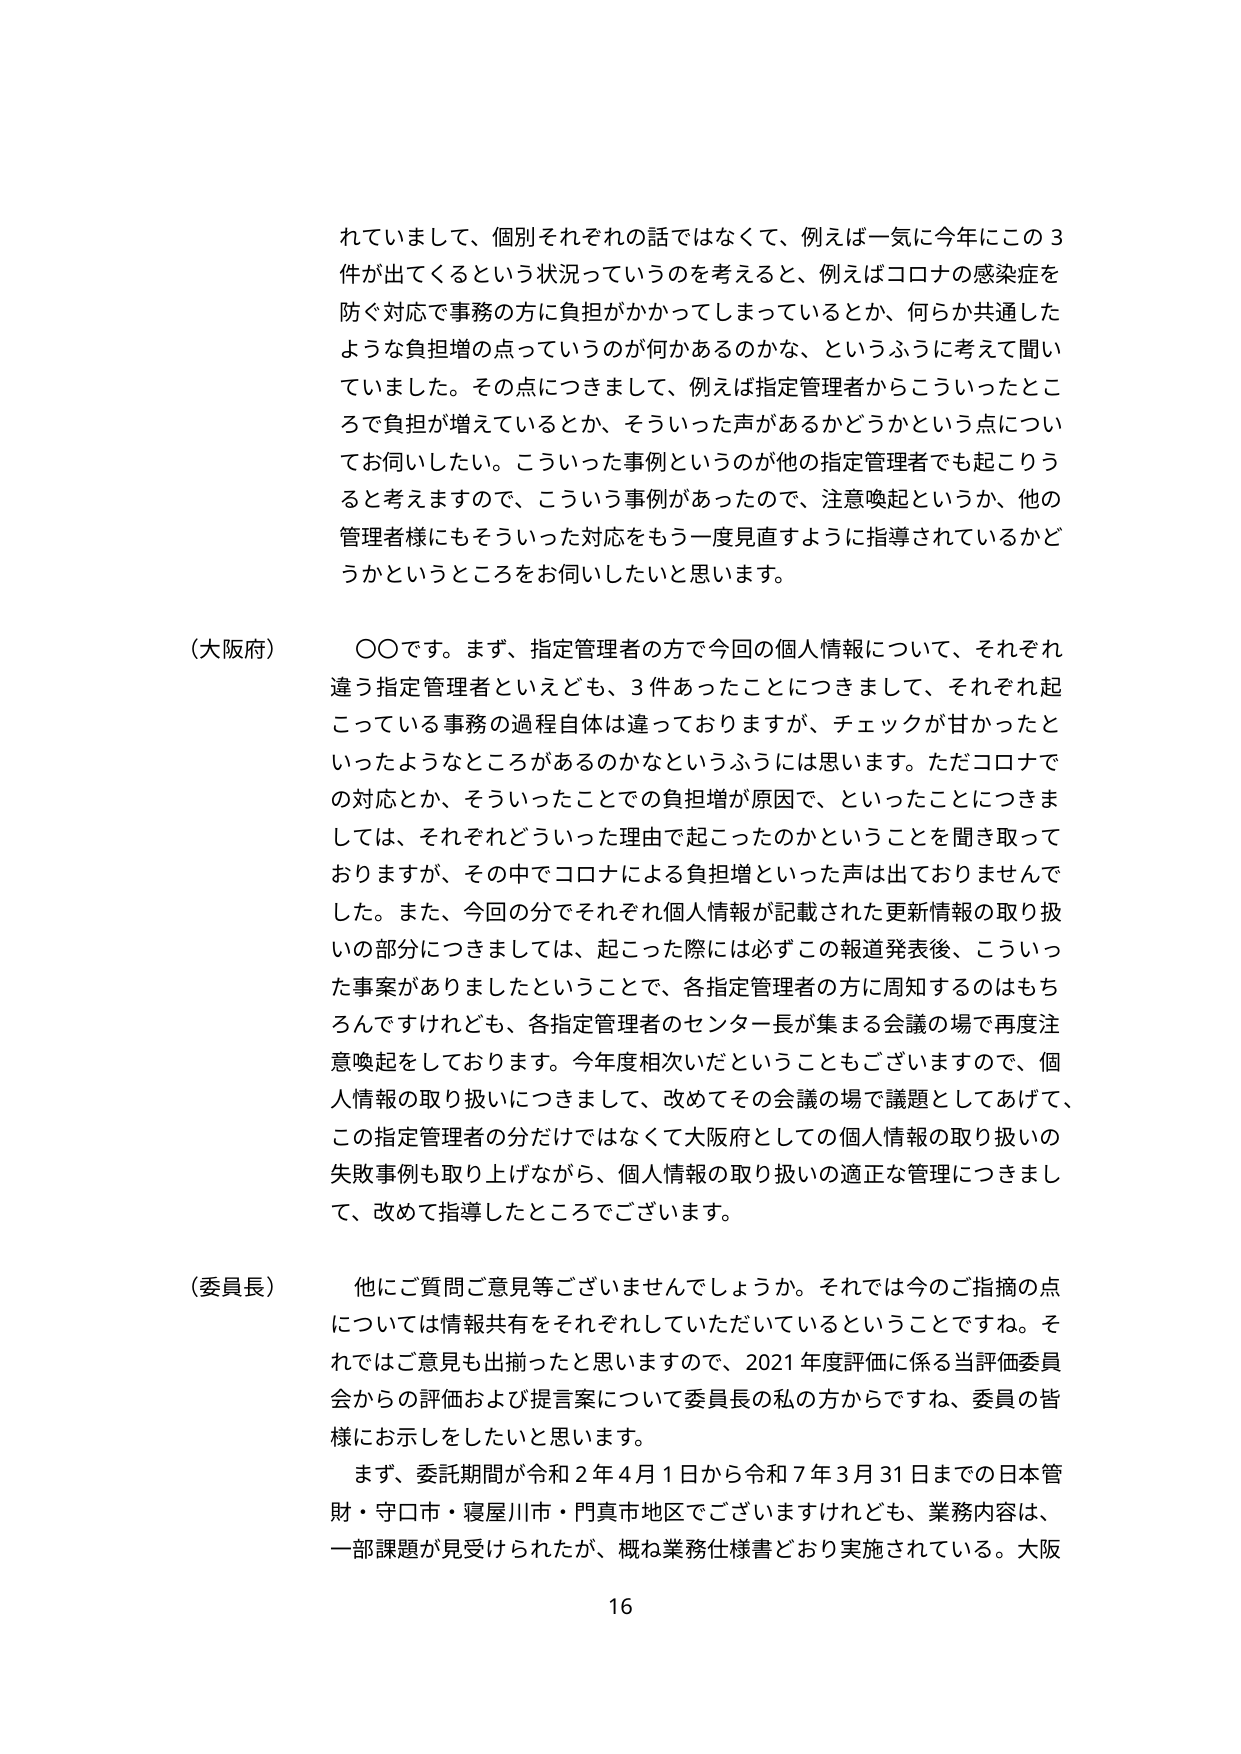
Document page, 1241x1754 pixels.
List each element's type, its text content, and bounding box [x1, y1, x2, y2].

text （大阪府） 〇〇です。まず、指定管理者の方で今回の個人情報について、それぞれ違う指定管理者といえども、3件あったことにつきまして、それぞれ起こっている事務の過程自体は違っておりますが、チェックが甘かったといったようなところがあるのかなというふうには思います。ただコロナでの対応とか、そういったことでの負担増が原因で、といったことにつきましては、それぞれどういった理由で起こったのかということを聞き取っておりますが、その中でコロナによる負担増といった声は出ておりませんでした。また、今回の分でそれぞれ個人情報が記載された更新情報の取り扱いの部分につきましては、起こった際には必ずこの報道発表後、こういった事案がありましたということで、各指定管理者の方に周知するのはもちろんですけれども、各指定管理者のセンター長が集まる会議の場で再度注意喚起をしております。今年度相次いだということもございますので、個人情報の取り扱いにつきまして、改めてその会議の場で議題としてあげて、この指定管理者の分だけではなくて大阪府としての個人情報の取り扱いの失敗事例も取り上げながら、個人情報の取り扱いの適正な管理につきまして、改めて指導したところでございます。 [177, 629, 1063, 1229]
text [177, 217, 1063, 592]
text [330, 1454, 1063, 1567]
text （委員長） 他にご質問ご意見等ございませんでしょうか。それでは今のご指摘の点については情報共有をそれぞれしていただいているということですね。それではご意見も出揃ったと思いますので、2021年度評価に係る当評価委員会からの評価および提言案について委員長の私の方からですね、委員の皆様にお示しをしたいと思います。 [177, 1267, 1063, 1454]
